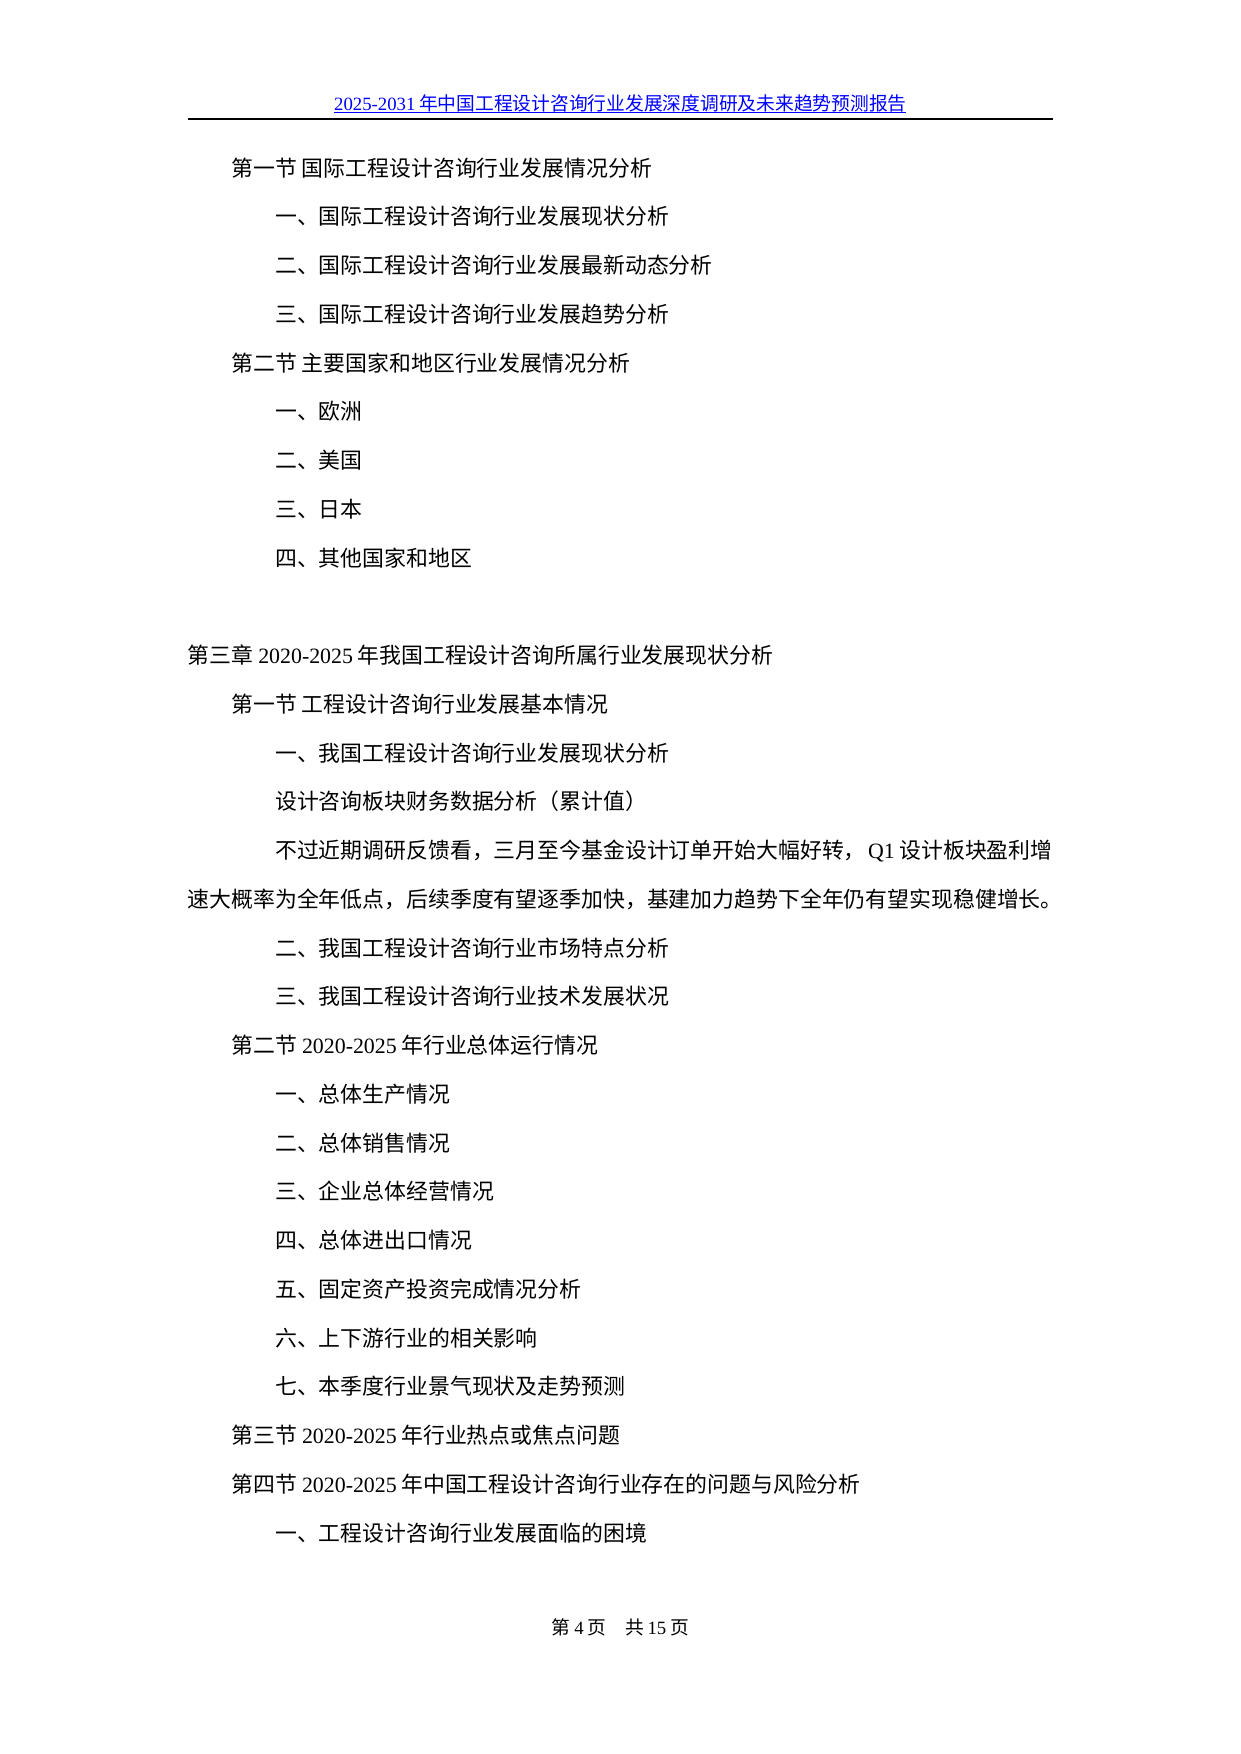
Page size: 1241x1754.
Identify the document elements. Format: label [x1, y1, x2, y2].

text [187, 150, 1053, 1548]
